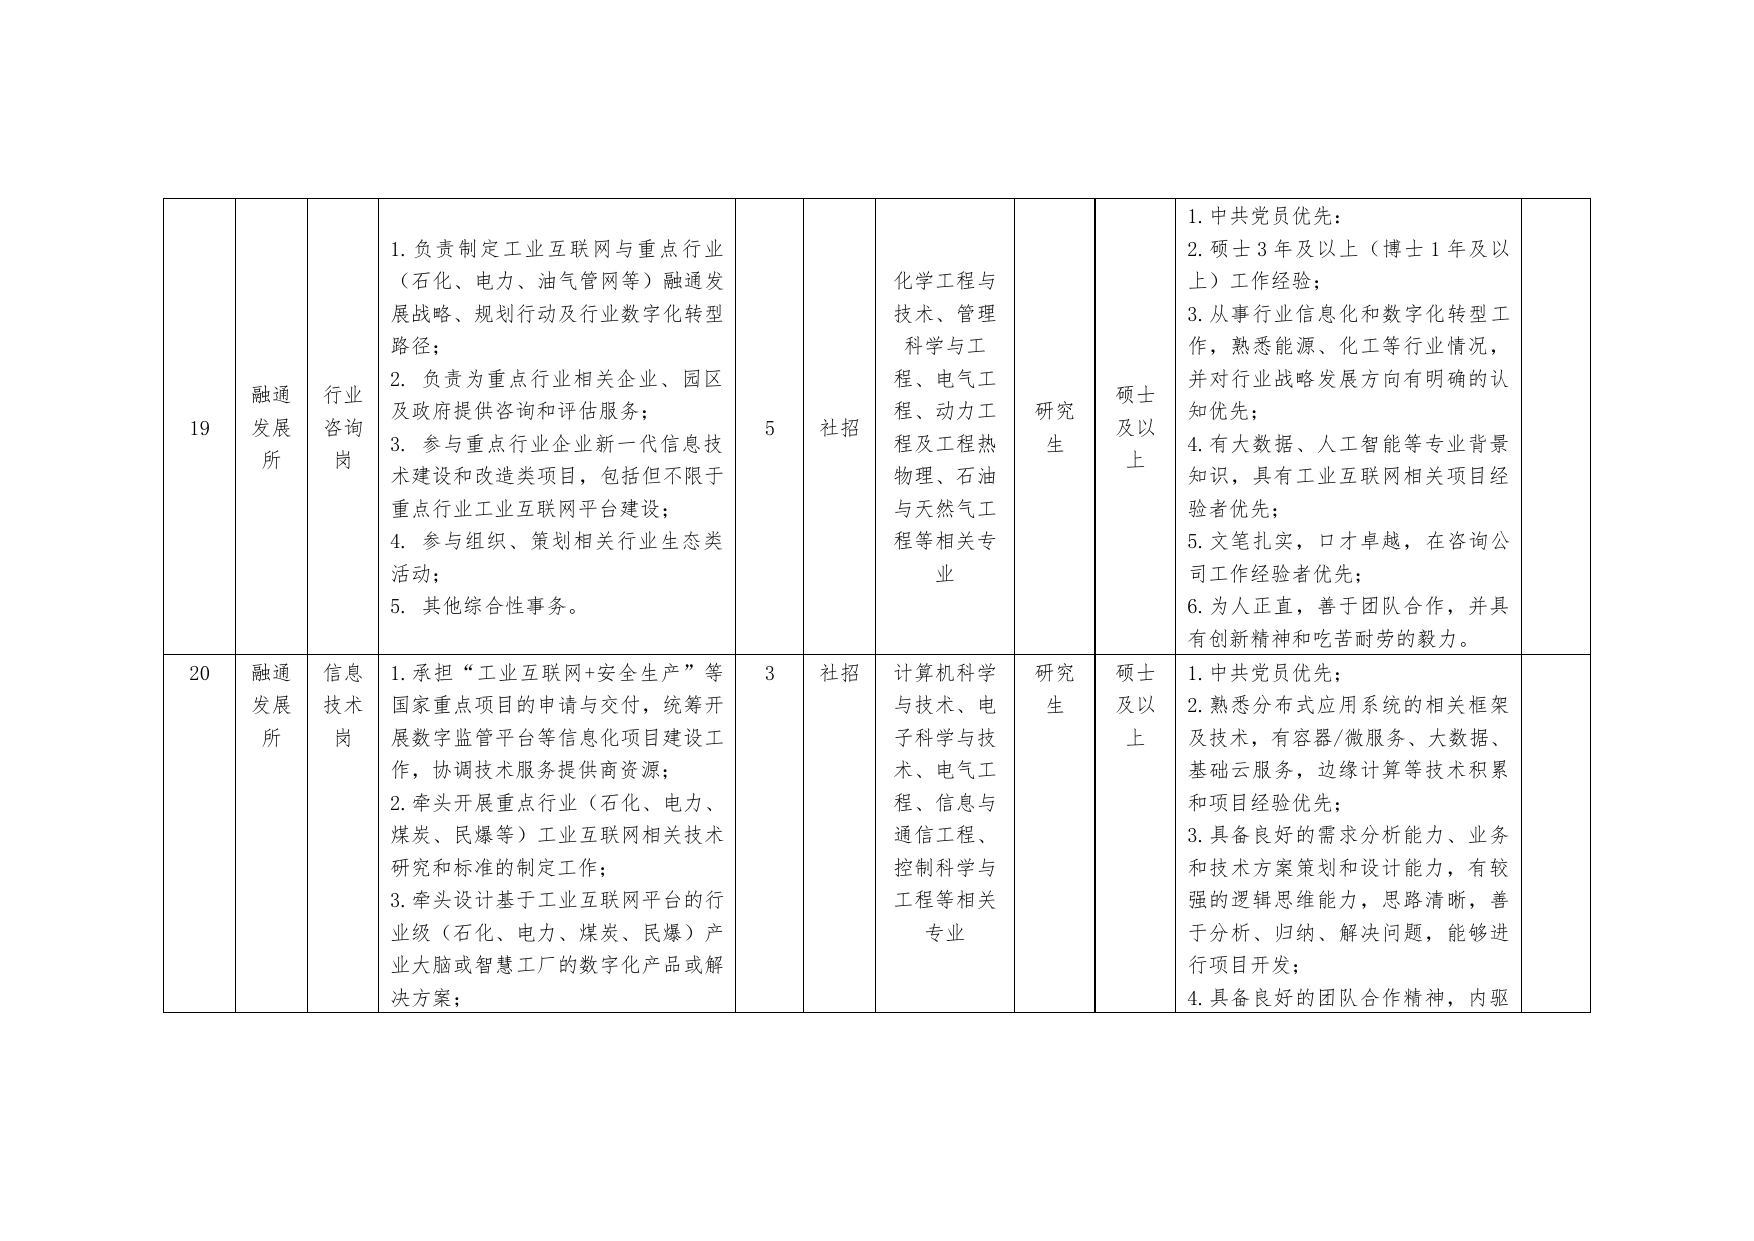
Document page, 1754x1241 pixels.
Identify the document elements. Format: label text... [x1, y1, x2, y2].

table_cell 3 [736, 655, 803, 1012]
table_cell [1522, 199, 1590, 654]
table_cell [876, 655, 1014, 1012]
table_cell 硕士及以上 [1096, 655, 1175, 1012]
table_cell 19 [164, 199, 235, 654]
table_cell 社招 [804, 199, 875, 654]
table_cell 1.负责制定工业互联网与重点行业（石化、电力、油气管网等）融通发展战略、规划行动及行业数字化转型路径； 2. 负责为重点行业相关企业、园区及政府提供咨询和评估服务； 3. 参与重点行业企业新一代信息技术建设和改造类项目，包括但不限于重点行业工业互联网平台建设； 4. 参与组织、策划相关行业生态类活动； 5. 其他综合性事务。 [379, 199, 735, 654]
table_cell [1522, 655, 1590, 1012]
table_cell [379, 655, 735, 1012]
table_cell 研究生 [1015, 199, 1094, 654]
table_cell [1176, 655, 1521, 1012]
table_cell 行业咨询岗 [308, 199, 378, 654]
table_cell 5 [736, 199, 803, 654]
table_cell 社招 [804, 655, 875, 1012]
table_cell 研究生 [1015, 655, 1094, 1012]
table_cell 20 [164, 655, 235, 1012]
table_cell 1.中共党员优先： 2.硕士3年及以上（博士1年及以上）工作经验； 3.从事行业信息化和数字化转型工作，熟悉能源、化工等行业情况，并对行业战略发展方向有明确的认知优先； 4.有大数据、人工智能等专业背景知识，具有工业互联网相关项目经验者优先； 5.文笔扎实，口才卓越，在咨询公司工作经验者优先； 6.为人正直，善于团队合作，并具有创新精神和吃苦耐劳的毅力。 [1176, 199, 1521, 654]
table_cell 融通发展所 [236, 655, 307, 1012]
table_cell 硕士及以上 [1096, 199, 1175, 654]
table_cell 化学工程与技术、管理科学与工程、电气工程、动力工程及工程热物理、石油与天然气工程等相关专业 [876, 199, 1014, 654]
table_cell 信息技术岗 [308, 655, 378, 1012]
table_cell 融通发展所 [236, 199, 307, 654]
